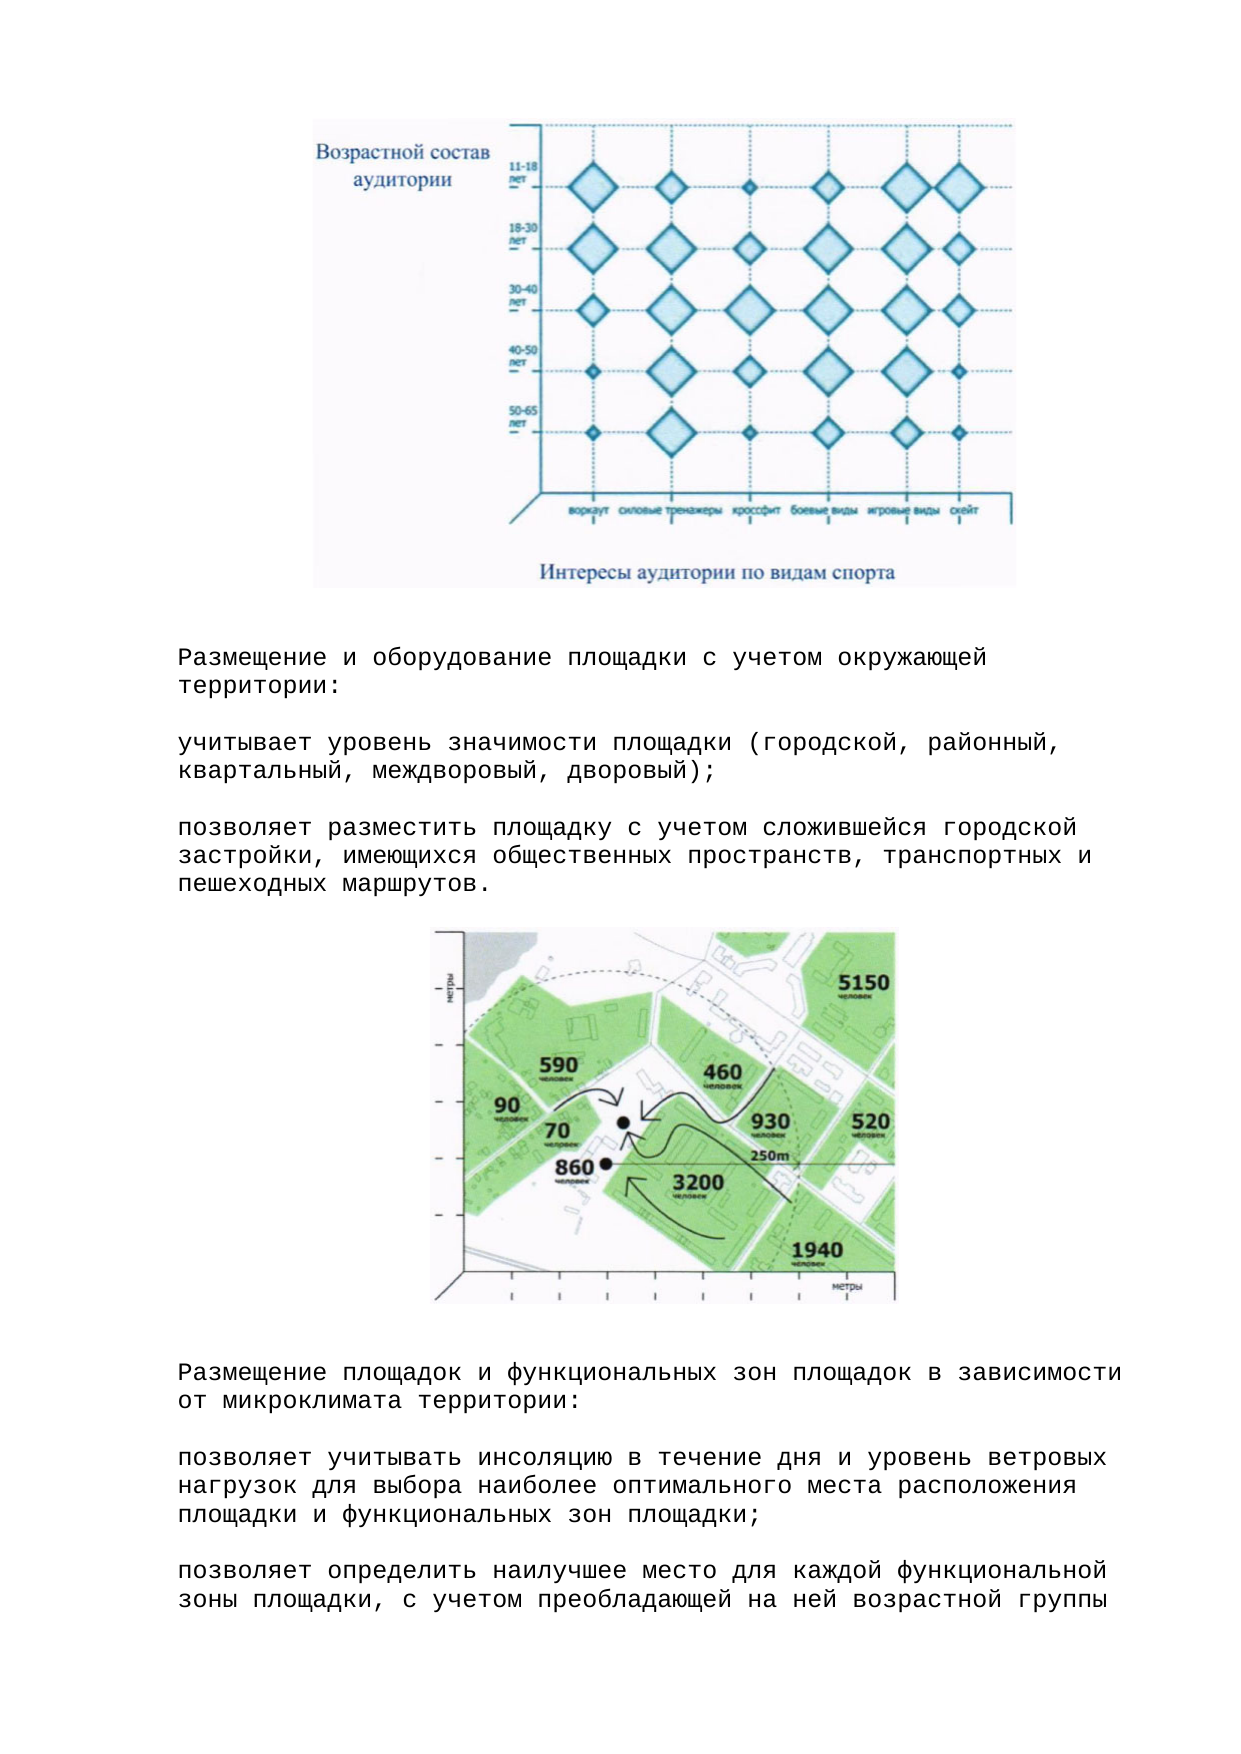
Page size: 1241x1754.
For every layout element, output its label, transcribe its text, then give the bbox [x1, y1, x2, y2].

text позволяет учитывать инсоляцию в течение дня и уровень ветровых нагрузок для выбора наиболее оптимального места расположения площадки и функциональных зон площадки; [177, 1416, 1152, 1530]
text Размещение и оборудование площадки с учетом окружающей территории: [177, 616, 1152, 701]
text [177, 1530, 1152, 1615]
text Размещение площадок и функциональных зон площадок в зависимости от микроклимата территории: [177, 1331, 1152, 1416]
text учитывает уровень значимости площадки (городской, районный, квартальный, междворовый, дворовый); [177, 701, 1152, 786]
text позволяет разместить площадку с учетом сложившейся городской застройки, имеющихся общественных пространств, транспортных и пешеходных маршрутов. [177, 786, 1152, 899]
picture [312, 118, 1017, 588]
picture [429, 927, 899, 1304]
